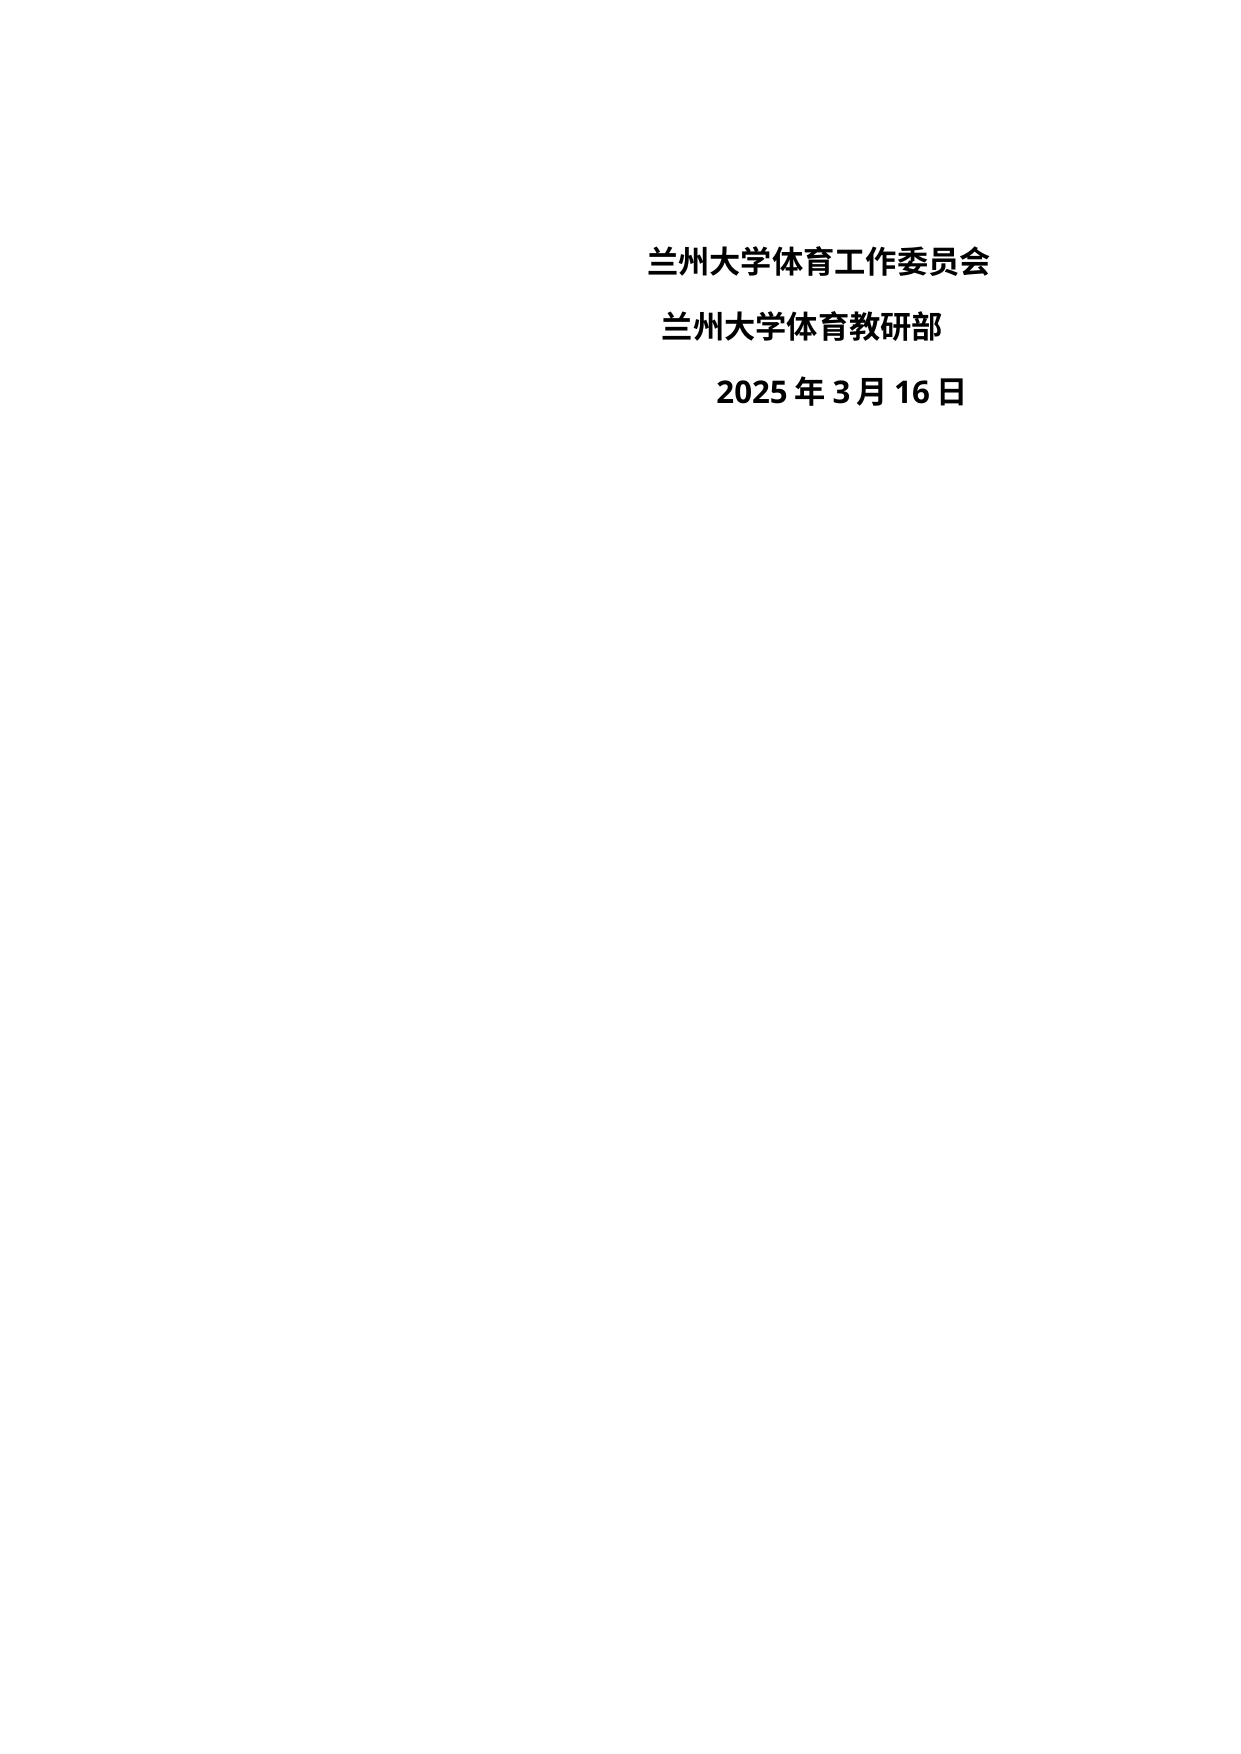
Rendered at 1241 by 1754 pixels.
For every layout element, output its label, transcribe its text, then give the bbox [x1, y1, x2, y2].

text 兰州大学体育工作委员会 [647, 227, 1053, 292]
text 兰州大学体育教研部 2025年 3月16日 [653, 292, 1053, 422]
